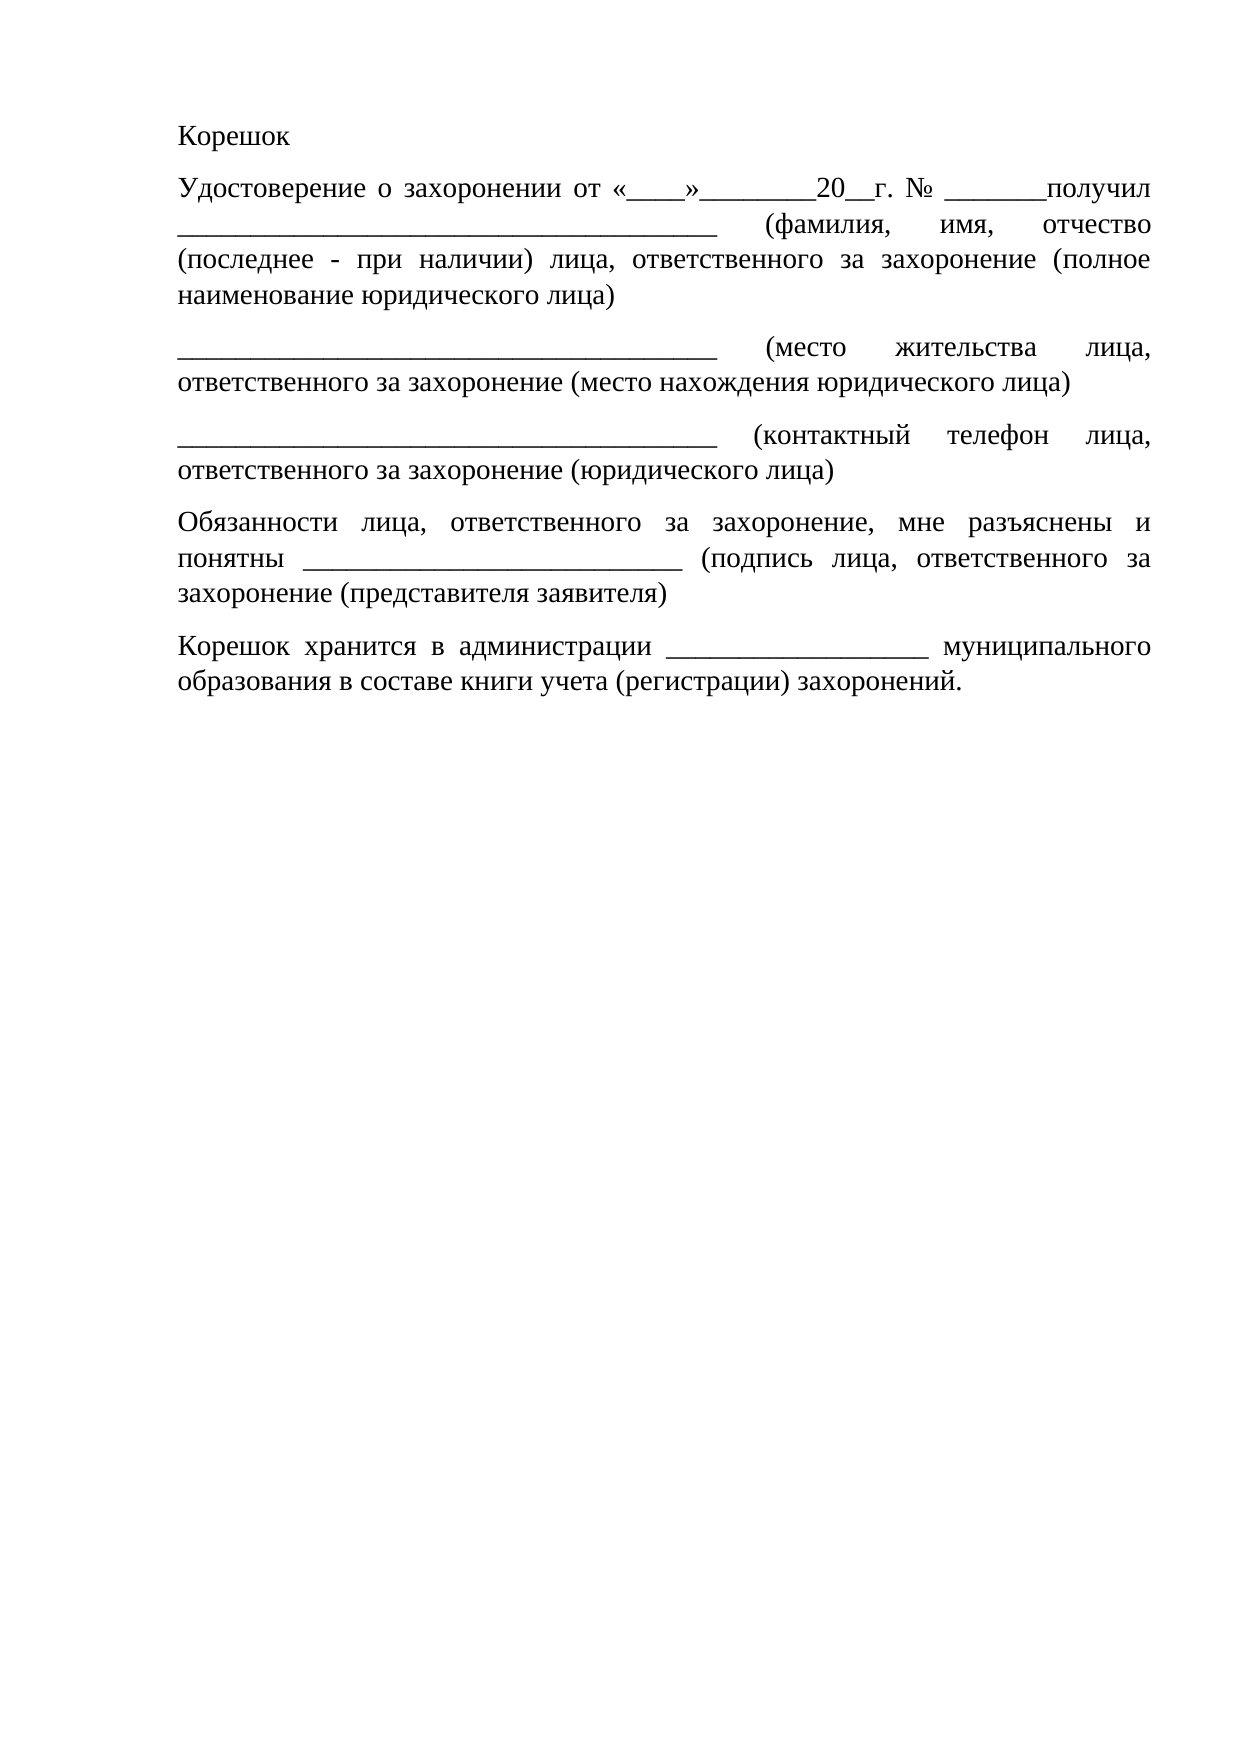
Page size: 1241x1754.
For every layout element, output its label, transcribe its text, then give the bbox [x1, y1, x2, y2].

text Удостоверение о захоронении от «____»________20__г. № _______получил _____________________________________ (фамилия, имя, отчество (последнее - при наличии) лица, ответственного за захоронение (полное наименование юридического лица) [177, 170, 1152, 310]
text Корешок хранится в администрации __________________ муниципального образования в составе книги учета (регистрации) захоронений. [177, 628, 1152, 697]
text _____________________________________ (место жительства лица, ответственного за захоронение (место нахождения юридического лица) [177, 329, 1152, 398]
text Обязанности лица, ответственного за захоронение, мне разъяснены и понятны __________________________ (подпись лица, ответственного за захоронение (представителя заявителя) [177, 504, 1152, 609]
text _____________________________________ (контактный телефон лица, ответственного за захоронение (юридического лица) [177, 417, 1152, 486]
text Корешок [177, 118, 1152, 152]
